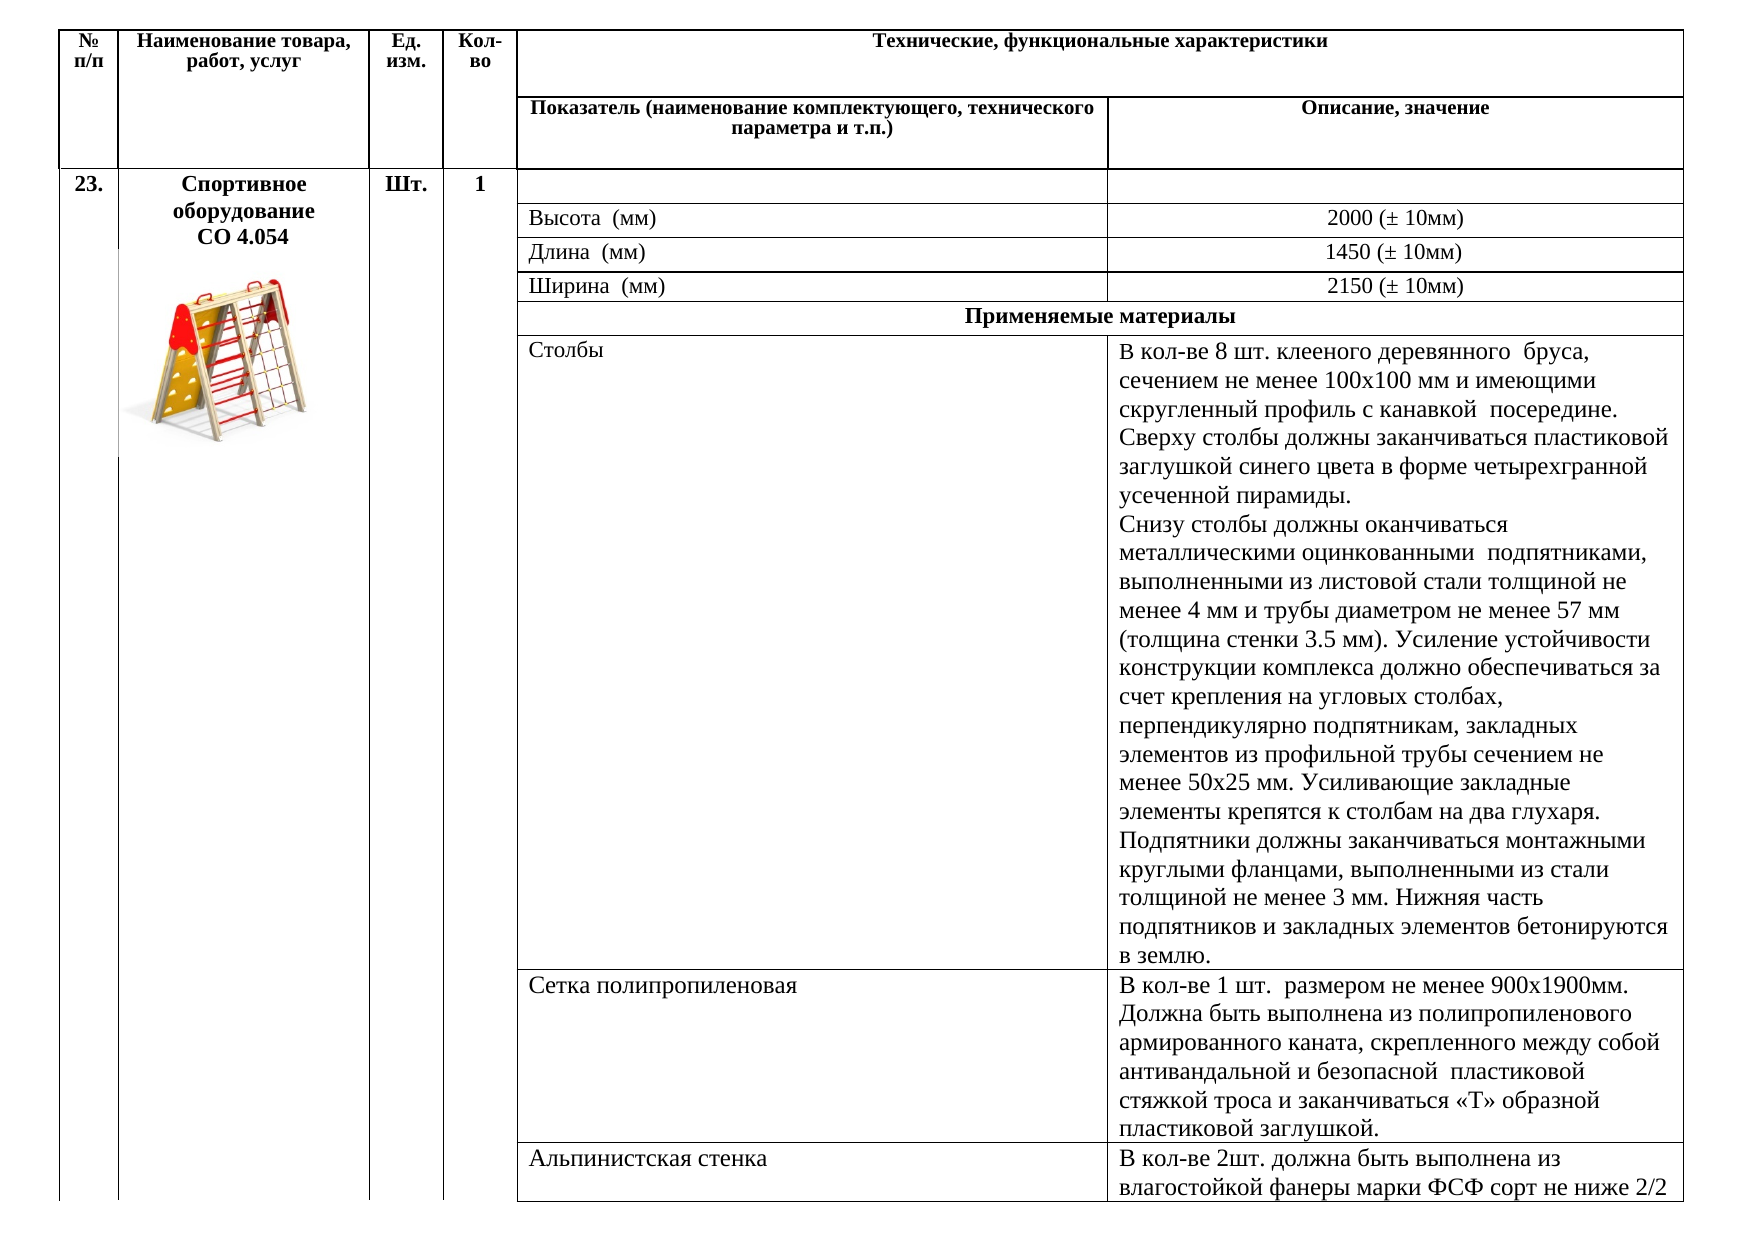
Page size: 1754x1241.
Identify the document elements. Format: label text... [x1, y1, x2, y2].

table_header Кол-во [444, 31, 516, 168]
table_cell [1108, 1143, 1683, 1201]
picture [118, 249, 365, 457]
table_cell [518, 170, 1107, 203]
table_cell 2150 (± 10мм) [1108, 273, 1683, 301]
table_cell 2000 (± 10мм) [1108, 204, 1683, 237]
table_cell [518, 1143, 1107, 1201]
table_cell Описание, значение [1109, 98, 1683, 168]
table_cell 23. [60, 169, 118, 1201]
table_cell Спортивное оборудование СО 4.054 [118, 169, 369, 1201]
table_header Наименование товара, работ, услуг [119, 31, 368, 168]
table_cell [1108, 170, 1683, 203]
table_cell Шт. [369, 169, 443, 1201]
table_cell В кол-ве 1 шт. размером не менее 900х1900мм. Должна быть выполнена из полипропиленового армированного каната, скрепленного между собой антивандальной и безопасной пластиковой стяжкой троса и заканчиваться «Т» образной пластиковой заглушкой. [1108, 970, 1683, 1142]
table_cell Длина (мм) [518, 238, 1107, 271]
table_cell Высота (мм) [518, 204, 1107, 237]
table_header Ед. изм. [370, 31, 442, 168]
table_cell Ширина (мм) [518, 273, 1107, 301]
table_header Технические, функциональные характеристики [518, 31, 1683, 96]
table_cell Показатель (наименование комплектующего, технического параметра и т.п.) [518, 98, 1107, 168]
table_header № п/п [60, 31, 117, 168]
table_cell Сетка полипропиленовая [518, 970, 1107, 1142]
table_cell В кол-ве 8 шт. клееного деревянного бруса, сечением не менее 100х100 мм и имеющими скругленный профиль с канавкой посередине. Сверху столбы должны заканчиваться пластиковой заглушкой синего цвета в форме четырехгранной усеченной пирамиды. Снизу столбы должны оканчиваться металлическими оцинкованными подпятниками, выполненными из листовой стали толщиной не менее 4 мм и трубы диаметром не менее 57 мм (толщина стенки 3.5 мм). Усиление устойчивости конструкции комплекса должно обеспечиваться за счет крепления на угловых столбах, перпендикулярно подпятникам, закладных элементов из профильной трубы сечением не менее 50х25 мм. Усиливающие закладные элементы крепятся к столбам на два глухаря. Подпятники должны заканчиваться монтажными круглыми фланцами, выполненными из стали толщиной не менее 3 мм. Нижняя часть подпятников и закладных элементов бетонируются в землю. [1108, 336, 1683, 969]
table_cell 1 [443, 169, 517, 1201]
table_cell Столбы [518, 336, 1107, 969]
table_cell Применяемые материалы [518, 302, 1683, 335]
table_cell 1450 (± 10мм) [1108, 238, 1683, 271]
